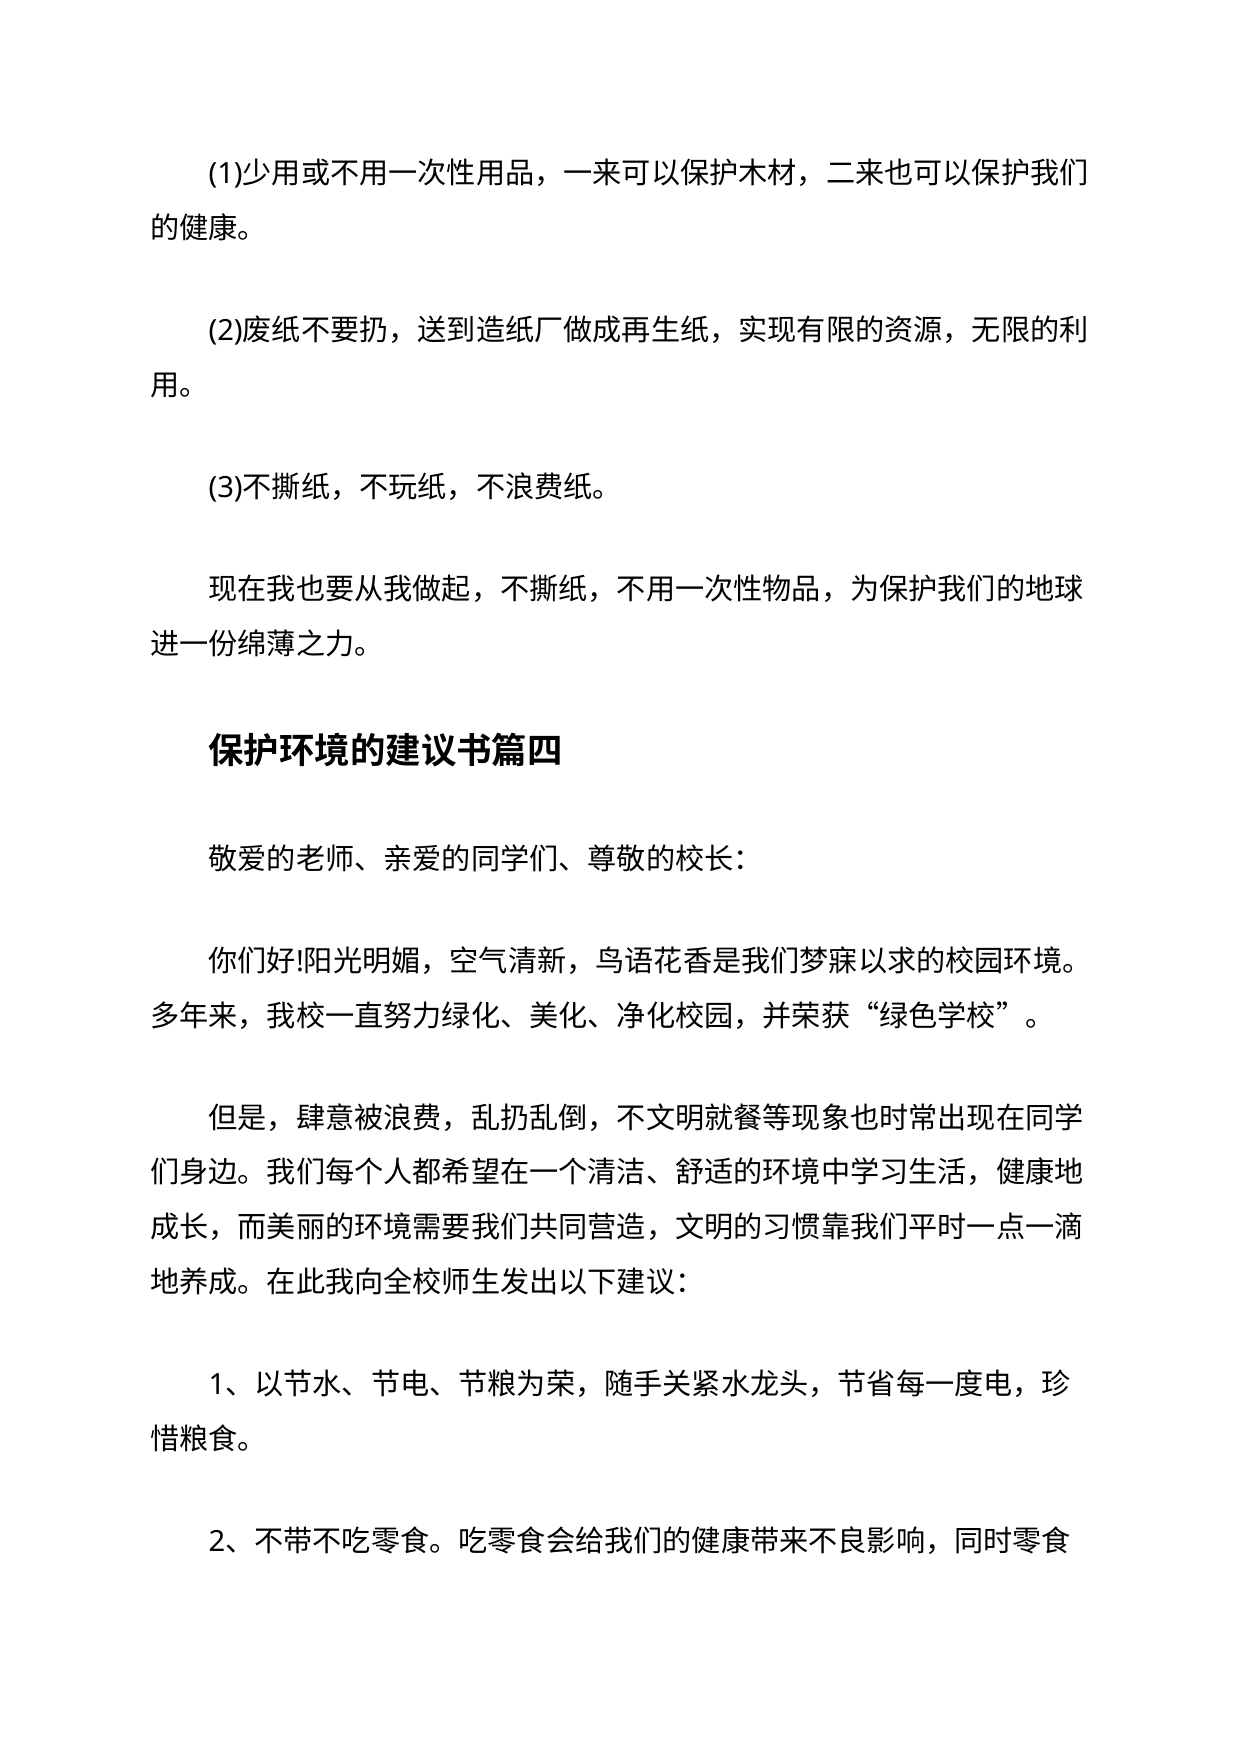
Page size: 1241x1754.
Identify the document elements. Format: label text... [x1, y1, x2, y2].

text (1)少用或不用一次性用品，一来可以保护木材，二来也可以保护我们的健康。 [150, 150, 1090, 247]
text 你们好!阳光明媚，空气清新，鸟语花香是我们梦寐以求的校园环境。多年来，我校一直努力绿化、美化、净化校园，并荣获“绿色学校”。 [150, 937, 1090, 1035]
text (3)不撕纸，不玩纸，不浪费纸。 [150, 463, 1090, 506]
text 现在我也要从我做起，不撕纸，不用一次性物品，为保护我们的地球进一份绵薄之力。 [150, 566, 1090, 663]
text 但是，肆意被浪费，乱扔乱倒，不文明就餐等现象也时常出现在同学们身边。我们每个人都希望在一个清洁、舒适的环境中学习生活，健康地成长，而美丽的环境需要我们共同营造，文明的习惯靠我们平时一点一滴地养成。在此我向全校师生发出以下建议： [150, 1094, 1090, 1301]
text (2)废纸不要扔，送到造纸厂做成再生纸，实现有限的资源，无限的利用。 [150, 307, 1090, 404]
text 保护环境的建议书篇四 [150, 722, 1090, 773]
text 1、以节水、节电、节粮为荣，随手关紧水龙头，节省每一度电，珍惜粮食。 [150, 1361, 1090, 1458]
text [150, 1517, 1090, 1560]
text 敬爱的老师、亲爱的同学们、尊敬的校长： [150, 836, 1090, 878]
